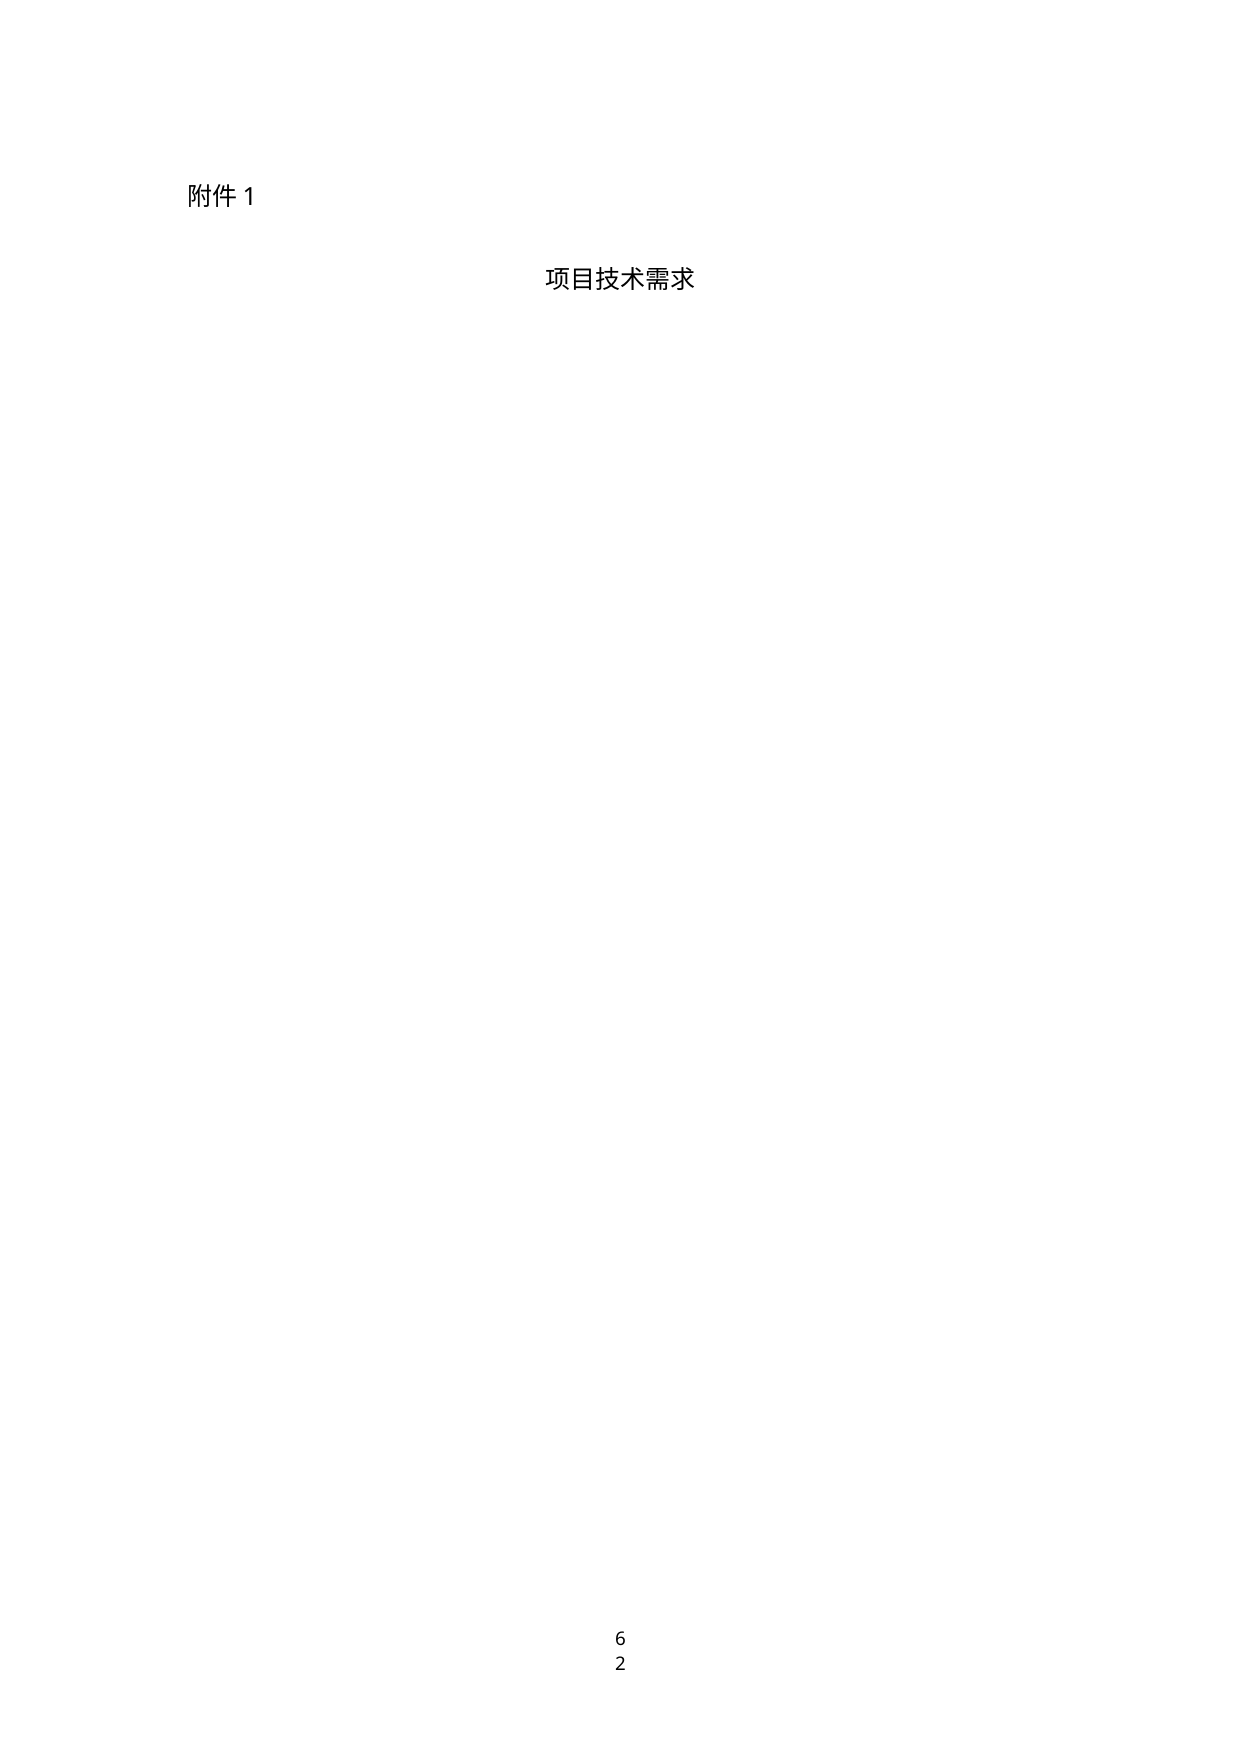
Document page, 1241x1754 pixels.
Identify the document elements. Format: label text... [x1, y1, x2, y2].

text 项目技术需求 [187, 245, 1053, 310]
text 附件1 [187, 162, 1053, 227]
